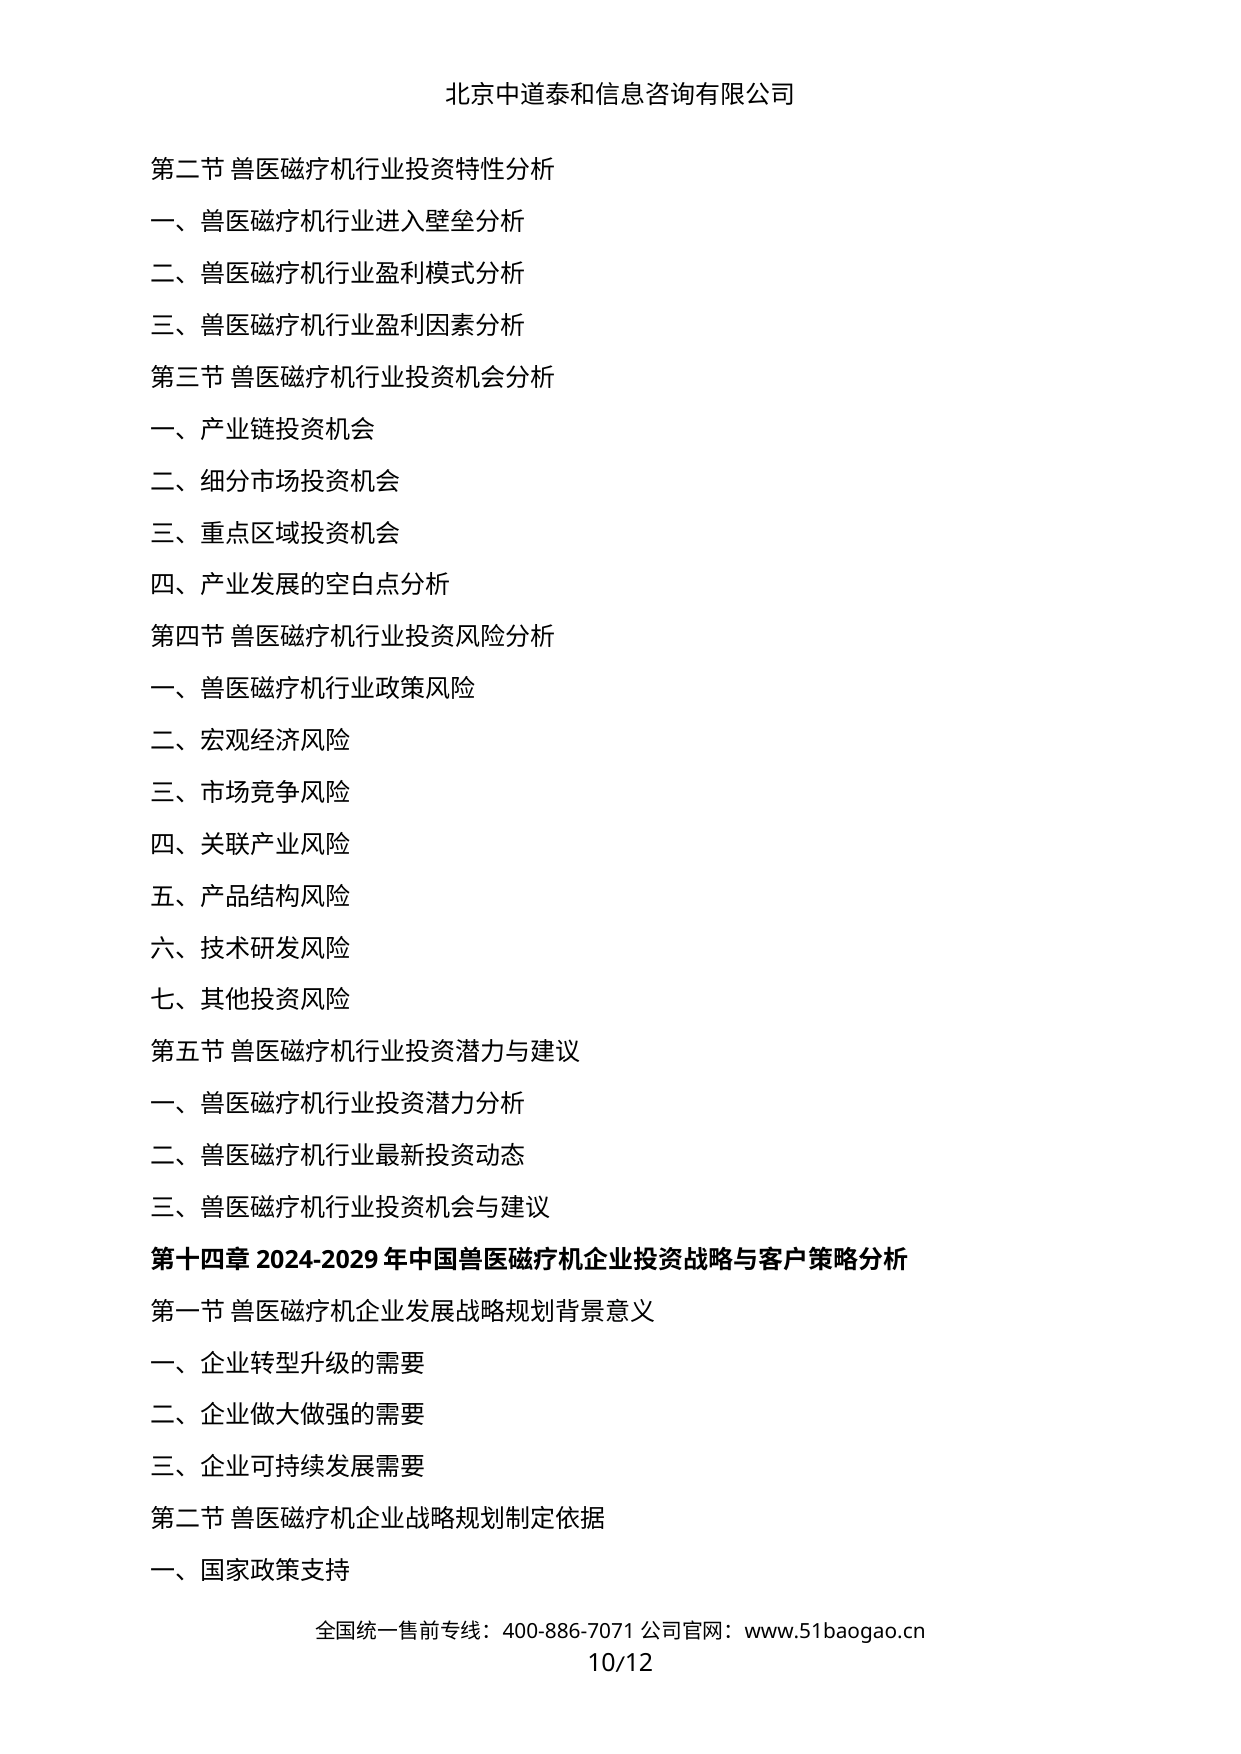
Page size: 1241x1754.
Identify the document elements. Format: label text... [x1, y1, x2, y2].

text 三、企业可持续发展需要 [150, 1447, 1090, 1483]
text 三、市场竞争风险 [150, 772, 1090, 809]
text 一、企业转型升级的需要 [150, 1343, 1090, 1379]
text 三、兽医磁疗机行业盈利因素分析 [150, 306, 1090, 342]
text 第十四章 2024-2029年中国兽医磁疗机企业投资战略与客户策略分析 [150, 1239, 1090, 1276]
text 第四节 兽医磁疗机行业投资风险分析 [150, 617, 1090, 653]
text 一、产业链投资机会 [150, 409, 1090, 446]
text 三、重点区域投资机会 [150, 513, 1090, 549]
text 第一节 兽医磁疗机企业发展战略规划背景意义 [150, 1291, 1090, 1327]
text 第二节 兽医磁疗机行业投资特性分析 [150, 150, 1090, 186]
text 三、兽医磁疗机行业投资机会与建议 [150, 1187, 1090, 1224]
text 一、兽医磁疗机行业投资潜力分析 [150, 1084, 1090, 1120]
text 二、兽医磁疗机行业最新投资动态 [150, 1136, 1090, 1172]
text 第五节 兽医磁疗机行业投资潜力与建议 [150, 1032, 1090, 1068]
text 一、兽医磁疗机行业政策风险 [150, 669, 1090, 705]
text 二、企业做大做强的需要 [150, 1395, 1090, 1431]
text 七、其他投资风险 [150, 980, 1090, 1016]
text 二、宏观经济风险 [150, 721, 1090, 757]
text 二、细分市场投资机会 [150, 461, 1090, 497]
text 六、技术研发风险 [150, 928, 1090, 964]
text 第三节 兽医磁疗机行业投资机会分析 [150, 357, 1090, 394]
text 二、兽医磁疗机行业盈利模式分析 [150, 254, 1090, 290]
text 四、关联产业风险 [150, 824, 1090, 861]
text 五、产品结构风险 [150, 876, 1090, 912]
text 一、兽医磁疗机行业进入壁垒分析 [150, 202, 1090, 238]
text 一、国家政策支持 [150, 1551, 1090, 1587]
text 第二节 兽医磁疗机企业战略规划制定依据 [150, 1499, 1090, 1535]
text 四、产业发展的空白点分析 [150, 565, 1090, 601]
